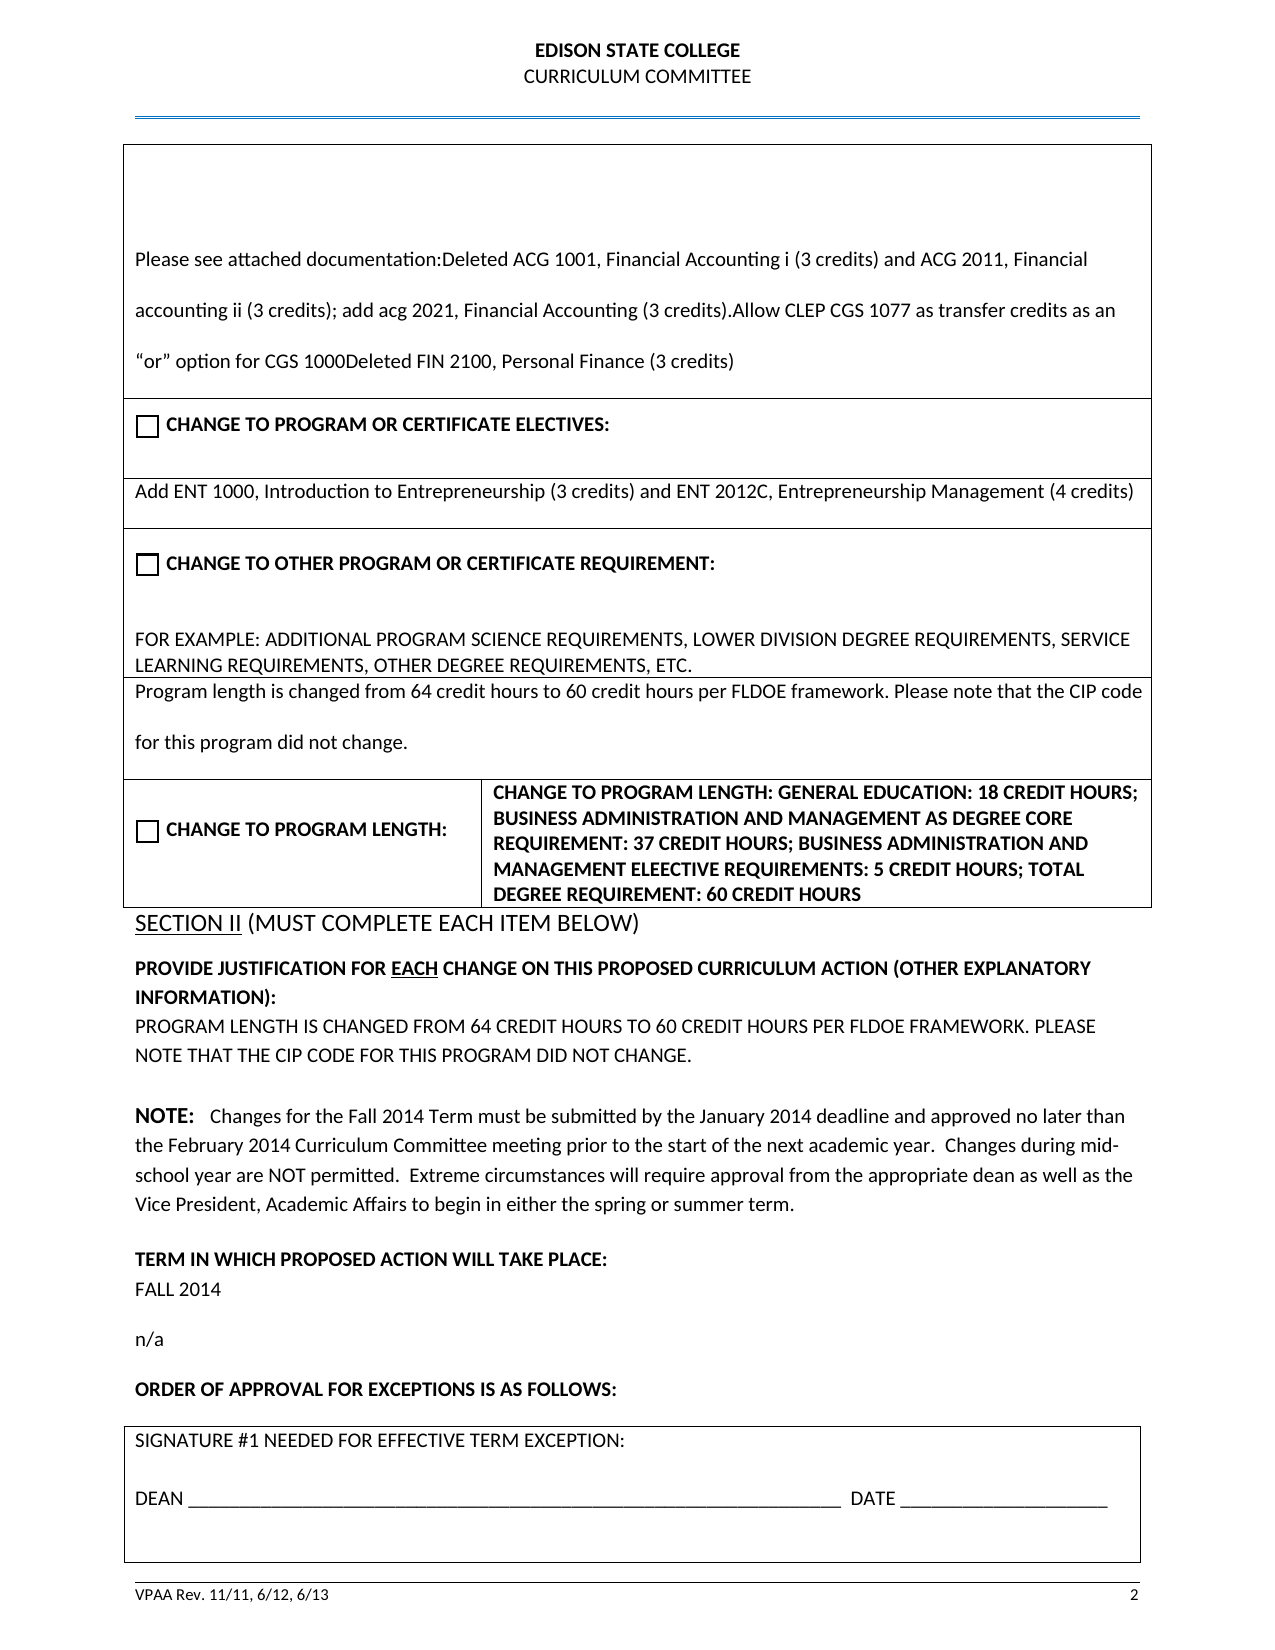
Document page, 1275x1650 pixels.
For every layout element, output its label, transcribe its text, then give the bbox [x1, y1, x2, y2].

table_cell Change to program length: General Education: 18 credit hours; Business administration and management AS degree core requirement: 37 credit hours; Business administration and management eleective requirements: 5 credit hours; total degree requirement: 60 credit hours [482, 780, 1151, 907]
table_cell [124, 399, 1151, 477]
text oRDER OF APPROVAL FOR EXCEPTIONS IS AS FOLLOWS: [135, 1376, 1140, 1401]
table_cell fOR EXAMPLE: aDDITIONAL PROGRAM SCIENCE REQUIREMENTS, LOWER DIVISION DEGREE REQUIREMENTS, SERVICE LEARNING REQUIREMENTS, other degree requirements, etc. [124, 529, 1151, 677]
text nOTE: Changes for the Fall 2014 Term must be submitted by the January 2014 deadline and approved no later than the February 2014 Curriculum Committee meeting prior to the start of the next academic year. Changes during mid-school year are NOT permitted. Extreme circumstances will require approval from the appropriate dean as well as the Vice President, Academic Affairs to begin in either the spring or summer term. [135, 1101, 1140, 1216]
table_cell [124, 780, 481, 907]
text PROVIDE JUSTIFICATION FOR EACH CHANGE ON THIS PROPOSED CURRICULUM ACTION (OTHER EXPLANATORY INFORMATION): [135, 955, 1140, 1010]
table_cell [124, 678, 1151, 778]
table_cell [124, 479, 1151, 528]
table_cell [124, 145, 1151, 398]
text dean _______________________________________________________________ dATE ____________________ [125, 1484, 1140, 1534]
text SECTION II (MUST COMPLETE EACH ITEM BELOW) [135, 908, 1140, 938]
text SIGNATURE #1 NEEDED FOR EFFECTIVE TERM EXCEPTION: [125, 1427, 1140, 1452]
text TERM IN WHICH PROPOSED ACTION WILL TAKE PLACE: [135, 1247, 1140, 1272]
